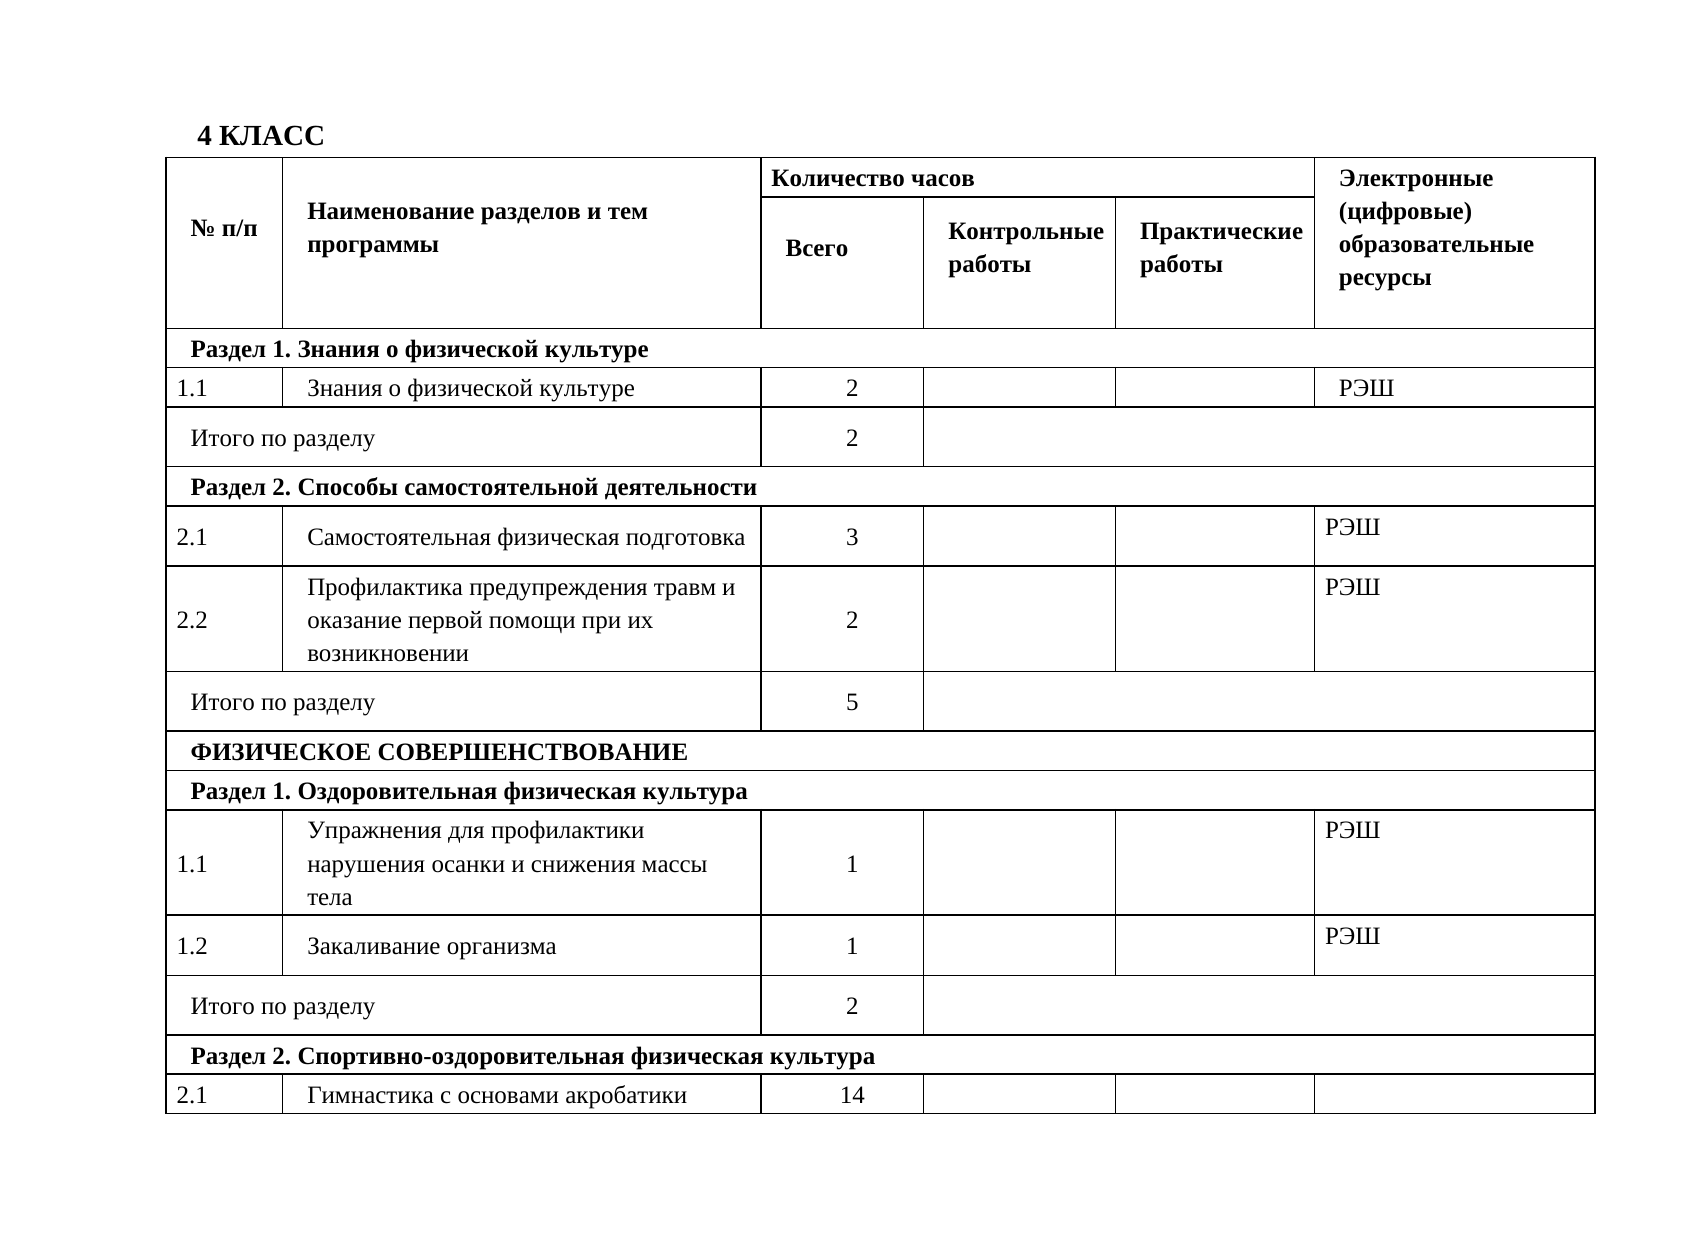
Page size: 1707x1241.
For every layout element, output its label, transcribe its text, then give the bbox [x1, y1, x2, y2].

table_cell [924, 408, 1594, 466]
table_header Количество часов [762, 158, 1314, 196]
table_header Наименование разделов и тем программы [283, 158, 760, 327]
table_cell Итого по разделу [167, 672, 760, 730]
table_cell 2 [762, 567, 923, 671]
table_cell РЭШ [1315, 368, 1594, 406]
table_cell 2.2 [167, 567, 282, 671]
table_cell 2 [762, 368, 923, 406]
table_cell РЭШ [1315, 916, 1594, 974]
table_cell 2.1 [167, 1075, 282, 1113]
table_header № п/п [167, 158, 282, 327]
table_cell 3 [762, 507, 923, 565]
table_cell [924, 1075, 1115, 1113]
table_cell Раздел 1. Оздоровительная физическая культура [167, 771, 1594, 809]
table_cell [1116, 916, 1314, 974]
table_cell [924, 507, 1115, 565]
table_cell [924, 811, 1115, 914]
table_cell Профилактика предупреждения травм и оказание первой помощи при их возникновении [283, 567, 760, 671]
table_cell Раздел 2. Спортивно-оздоровительная физическая культура [167, 1036, 1594, 1073]
table_cell Упражнения для профилактики нарушения осанки и снижения массы тела [283, 811, 760, 914]
table_cell [924, 672, 1594, 730]
table_cell РЭШ [1315, 811, 1594, 914]
table_cell Знания о физической культуре [283, 368, 760, 406]
table_cell [924, 916, 1115, 974]
table_cell 1.1 [167, 811, 282, 914]
table_cell 1.1 [167, 368, 282, 406]
table_cell [1116, 567, 1314, 671]
table_cell 2 [762, 976, 923, 1034]
table_cell Всего [762, 198, 923, 327]
table_cell [1116, 1075, 1314, 1113]
table_cell РЭШ [1315, 507, 1594, 565]
table_cell Раздел 1. Знания о физической культуре [167, 329, 1594, 367]
table_cell [924, 567, 1115, 671]
table_cell 2 [762, 408, 923, 466]
table_cell [924, 976, 1594, 1034]
table_cell 2.1 [167, 507, 282, 565]
table_cell [1116, 507, 1314, 565]
table_header Электронные (цифровые) образовательные ресурсы [1315, 158, 1594, 327]
table_cell 14 [762, 1075, 923, 1113]
table_cell [1116, 811, 1314, 914]
table_cell 5 [762, 672, 923, 730]
table_cell Раздел 2. Способы самостоятельной деятельности [167, 467, 1594, 505]
text 4 КЛАСС [190, 118, 1618, 152]
table_cell Закаливание организма [283, 916, 760, 974]
table_cell Итого по разделу [167, 408, 760, 466]
table_cell 1 [762, 916, 923, 974]
table_cell Итого по разделу [167, 976, 760, 1034]
table_cell 1.2 [167, 916, 282, 974]
table_cell Гимнастика с основами акробатики [283, 1075, 760, 1113]
table_cell [924, 368, 1115, 406]
table_cell ФИЗИЧЕСКОЕ СОВЕРШЕНСТВОВАНИЕ [167, 732, 1594, 769]
table_cell [1116, 368, 1314, 406]
table_cell Практические работы [1116, 198, 1314, 327]
table_cell [1315, 1075, 1594, 1113]
table_cell 1 [762, 811, 923, 914]
table_cell Контрольные работы [924, 198, 1115, 327]
table_cell Самостоятельная физическая подготовка [283, 507, 760, 565]
table_cell РЭШ [1315, 567, 1594, 671]
